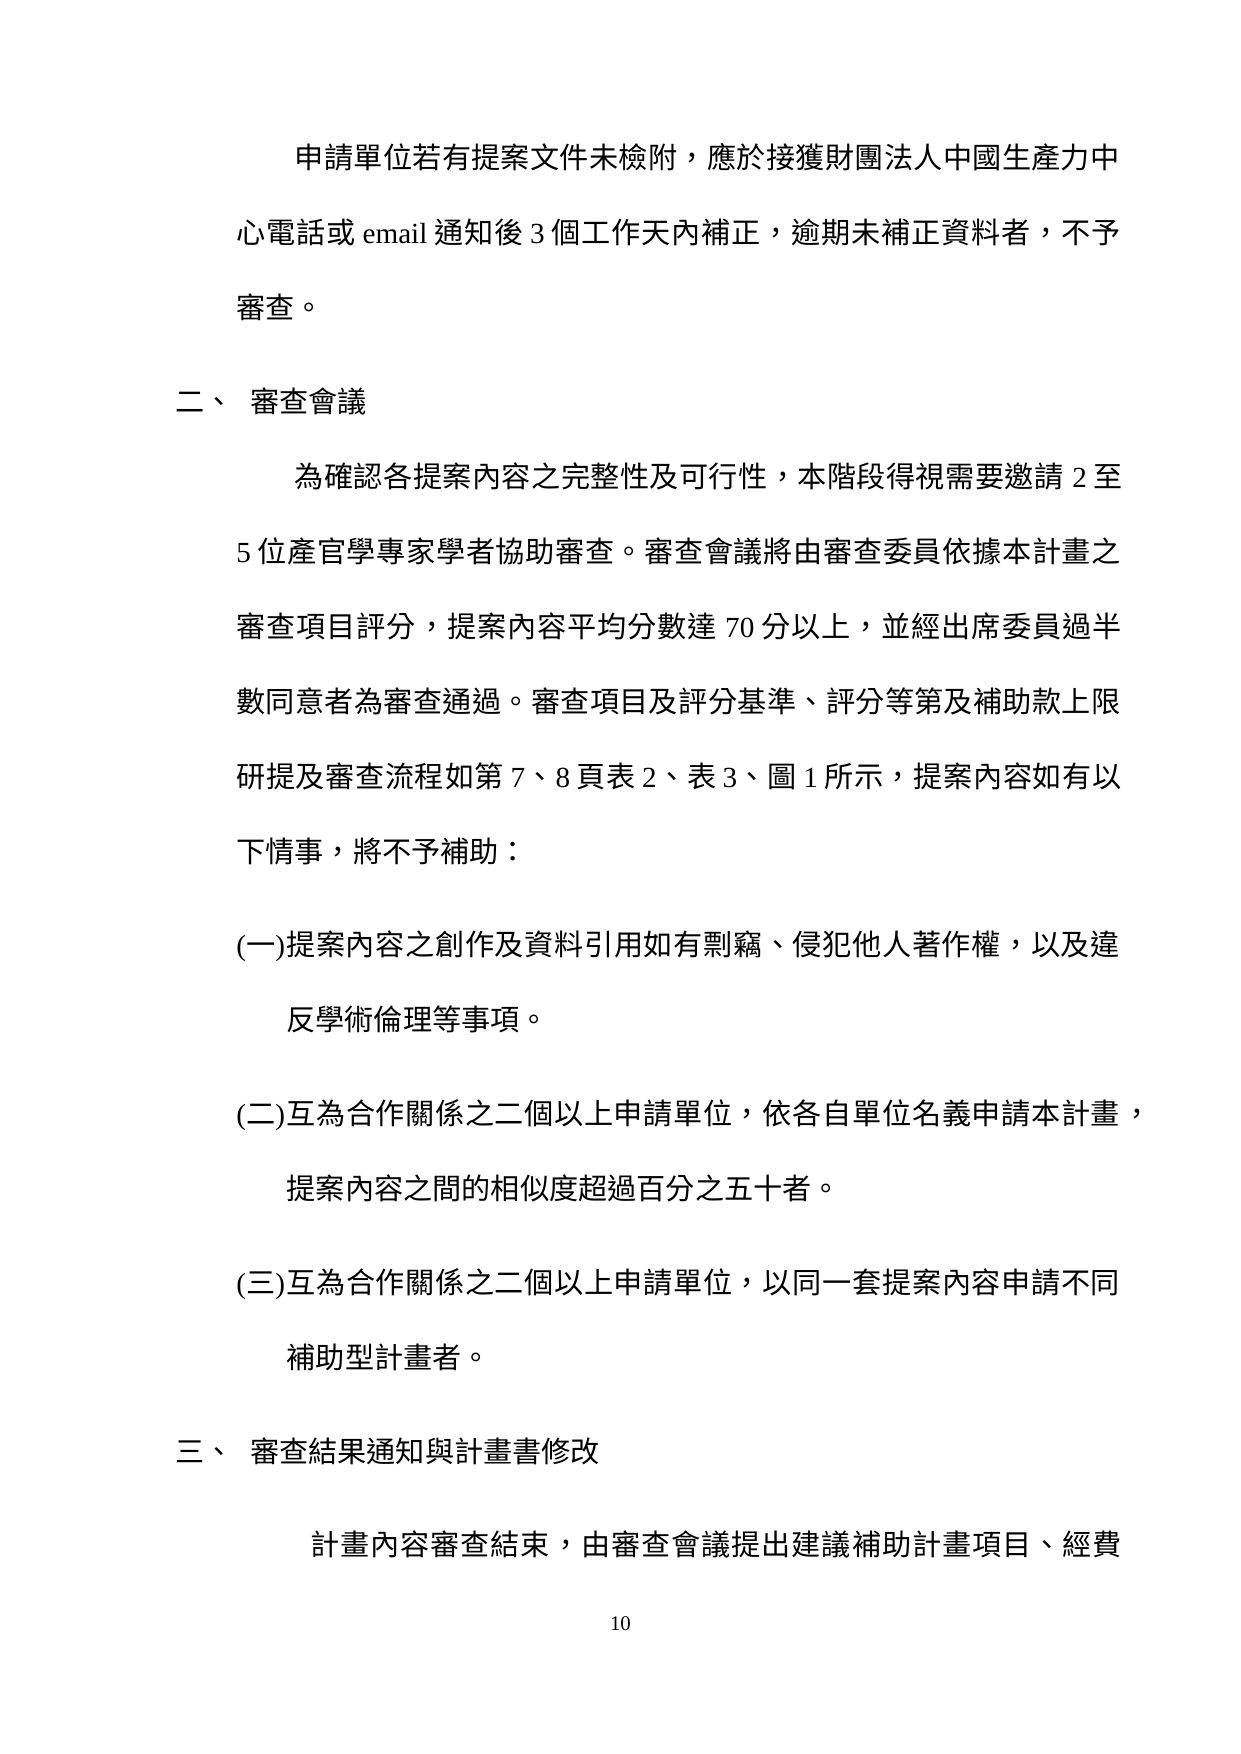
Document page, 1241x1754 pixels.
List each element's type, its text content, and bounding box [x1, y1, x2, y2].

list 審查會議 [175, 362, 1122, 437]
list 互為合作關係之二個以上申請單位，以同一套提案內容申請不同補助型計畫者。 [236, 1243, 1122, 1393]
list 提案內容之創作及資料引用如有剽竊、侵犯他人著作權，以及違反學術倫理等事項。 [236, 906, 1122, 1056]
text 為確認各提案內容之完整性及可行性，本階段得視需要邀請2至5位產官學專家學者協助審查。審查會議將由審查委員依據本計畫之審查項目評分，提案內容平均分數達70分以上，並經出席委員過半數同意者為審查通過。審查項目及評分基準、評分等第及補助款上限、研提及審查流程如第7、8頁表2、表3、圖1所示，提案內容如有以下情事，將不予補助： [236, 437, 1122, 887]
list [250, 1506, 1122, 1581]
list 互為合作關係之二個以上申請單位，依各自單位名義申請本計畫，提案內容之間的相似度超過百分之五十者。 [236, 1074, 1122, 1224]
list 審查結果通知與計畫書修改 [175, 1412, 1122, 1487]
text 申請單位若有提案文件未檢附，應於接獲財團法人中國生產力中心電話或email通知後3個工作天內補正，逾期未補正資料者，不予審查。 [236, 118, 1122, 343]
